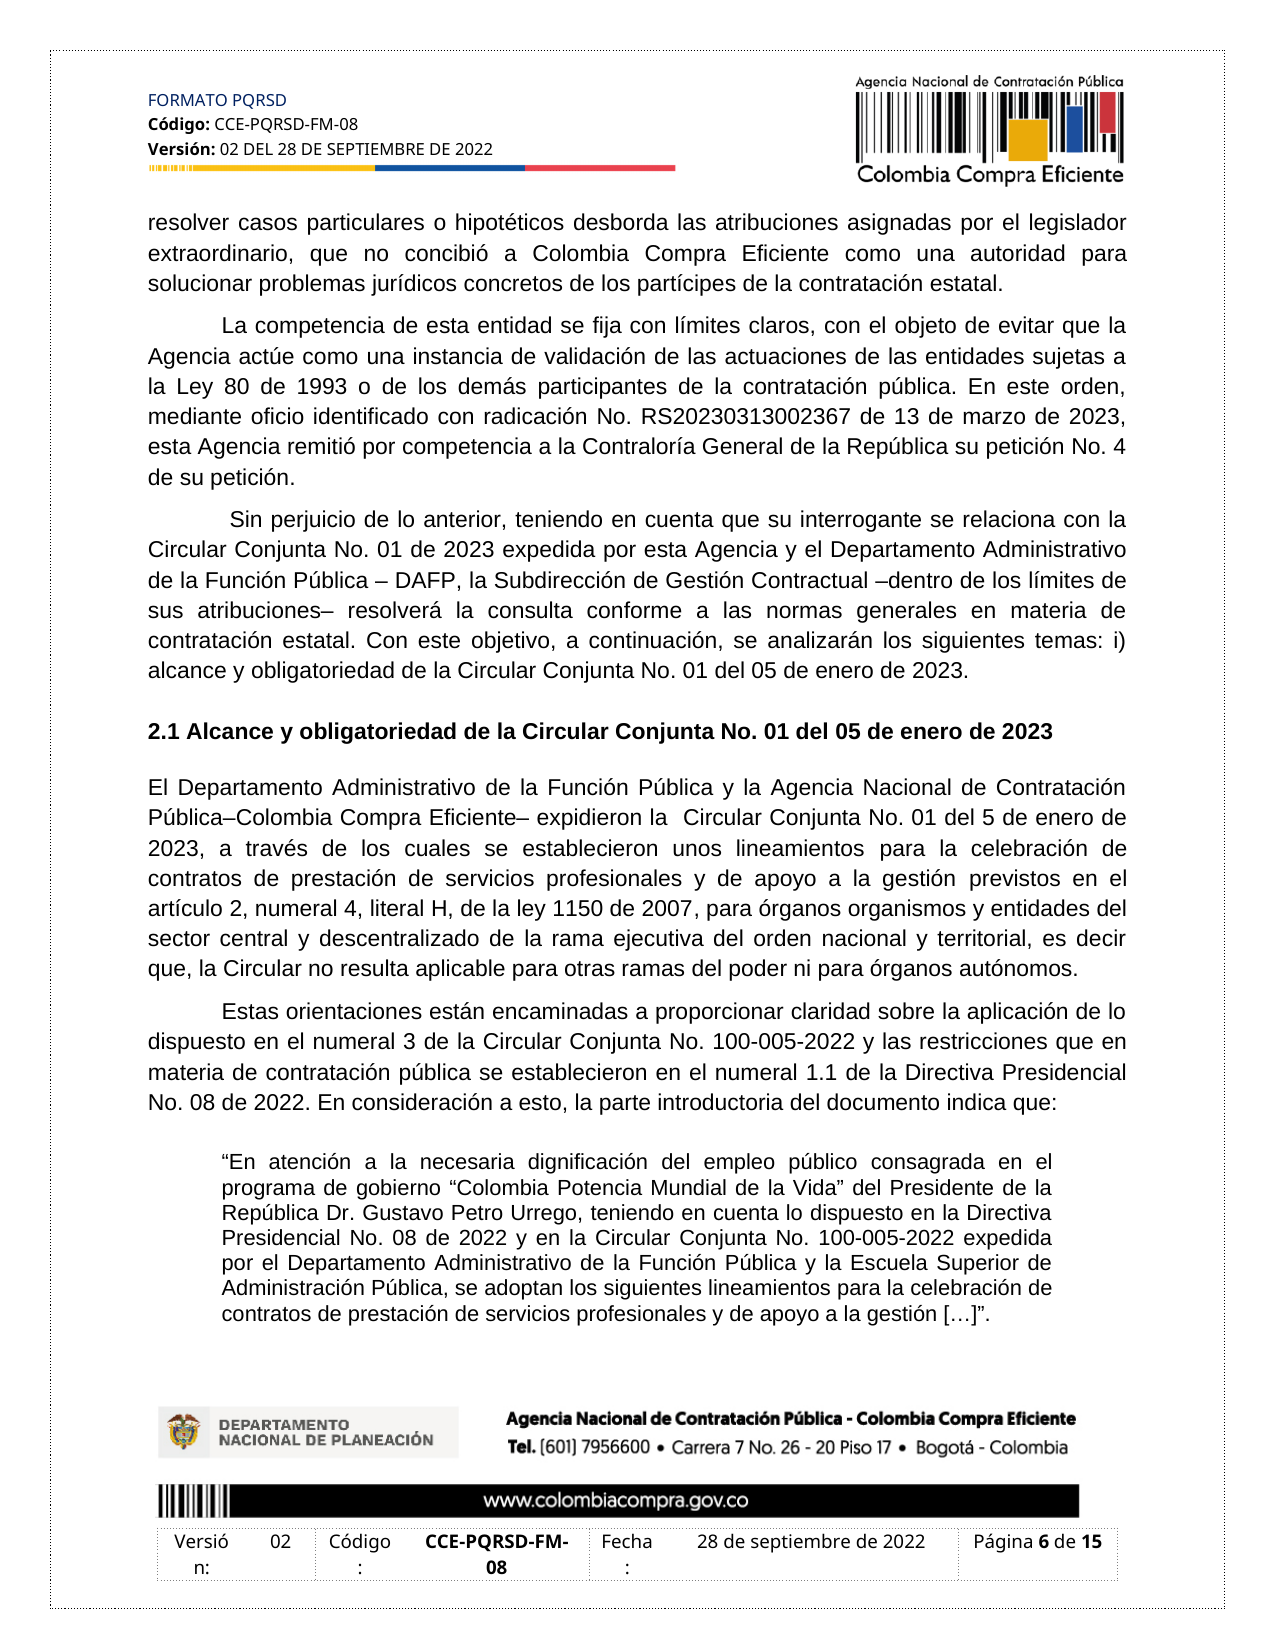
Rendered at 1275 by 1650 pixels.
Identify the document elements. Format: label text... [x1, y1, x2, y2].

picture [147, 1381, 1090, 1528]
text Sin perjuicio de lo anterior, teniendo en cuenta que su interrogante se relaciona con la Circular Conjunta No. 01 de 2023 expedida por esta Agencia y el Departamento Administrativo de la Función Pública – DAFP, la Subdirección de Gestión Contractual –dentro de los límites de sus atribuciones– resolverá la consulta conforme a las normas generales en materia de contratación estatal. Con este objetivo, a continuación, se analizarán los siguientes temas: i) alcance y obligatoriedad de la Circular Conjunta No. 01 del 05 de enero de 2023. [148, 506, 1127, 683]
text 2.1 Alcance y obligatoriedad de la Circular Conjunta No. 01 del 05 de enero de 2023 [148, 718, 1127, 744]
text Estas orientaciones están encaminadas a proporcionar claridad sobre la aplicación de lo dispuesto en el numeral 3 de la Circular Conjunta No. 100-005-2022 y las restricciones que en materia de contratación pública se establecieron en el numeral 1.1 de la Directiva Presidencial No. 08 de 2022. En consideración a esto, la parte introductoria del documento indica que: [148, 998, 1127, 1115]
text El Departamento Administrativo de la Función Pública y la Agencia Nacional de Contratación Pública–Colombia Compra Eficiente– expidieron la Circular Conjunta No. 01 del 5 de enero de 2023, a través de los cuales se establecieron unos lineamientos para la celebración de contratos de prestación de servicios profesionales y de apoyo a la gestión previstos en el artículo 2, numeral 4, literal H, de la ley 1150 de 2007, para órganos organismos y entidades del sector central y descentralizado de la rama ejecutiva del orden nacional y territorial, es decir que, la Circular no resulta aplicable para otras ramas del poder ni para órganos autónomos. [148, 774, 1127, 982]
picture [855, 75, 1128, 187]
text “En atención a la necesaria dignificación del empleo público consagrada en el programa de gobierno “Colombia Potencia Mundial de la Vida” del Presidente de la República Dr. Gustavo Petro Urrego, teniendo en cuenta lo dispuesto en la Directiva Presidencial No. 08 de 2022 y en la Circular Conjunta No. 100-005-2022 expedida por el Departamento Administrativo de la Función Pública y la Escuela Superior de Administración Pública, se adoptan los siguientes lineamientos para la celebración de contratos de prestación de servicios profesionales y de apoyo a la gestión […]”. [221, 1149, 1053, 1326]
picture [147, 160, 679, 174]
text La competencia de esta entidad se fija con límites claros, con el objeto de evitar que la Agencia actúe como una instancia de validación de las actuaciones de las entidades sujetas a la Ley 80 de 1993 o de los demás participantes de la contratación pública. En este orden, mediante oficio identificado con radicación No. RS20230313002367 de 13 de marzo de 2023, esta Agencia remitió por competencia a la Contraloría General de la República su petición No. 4 de su petición. [148, 312, 1127, 490]
